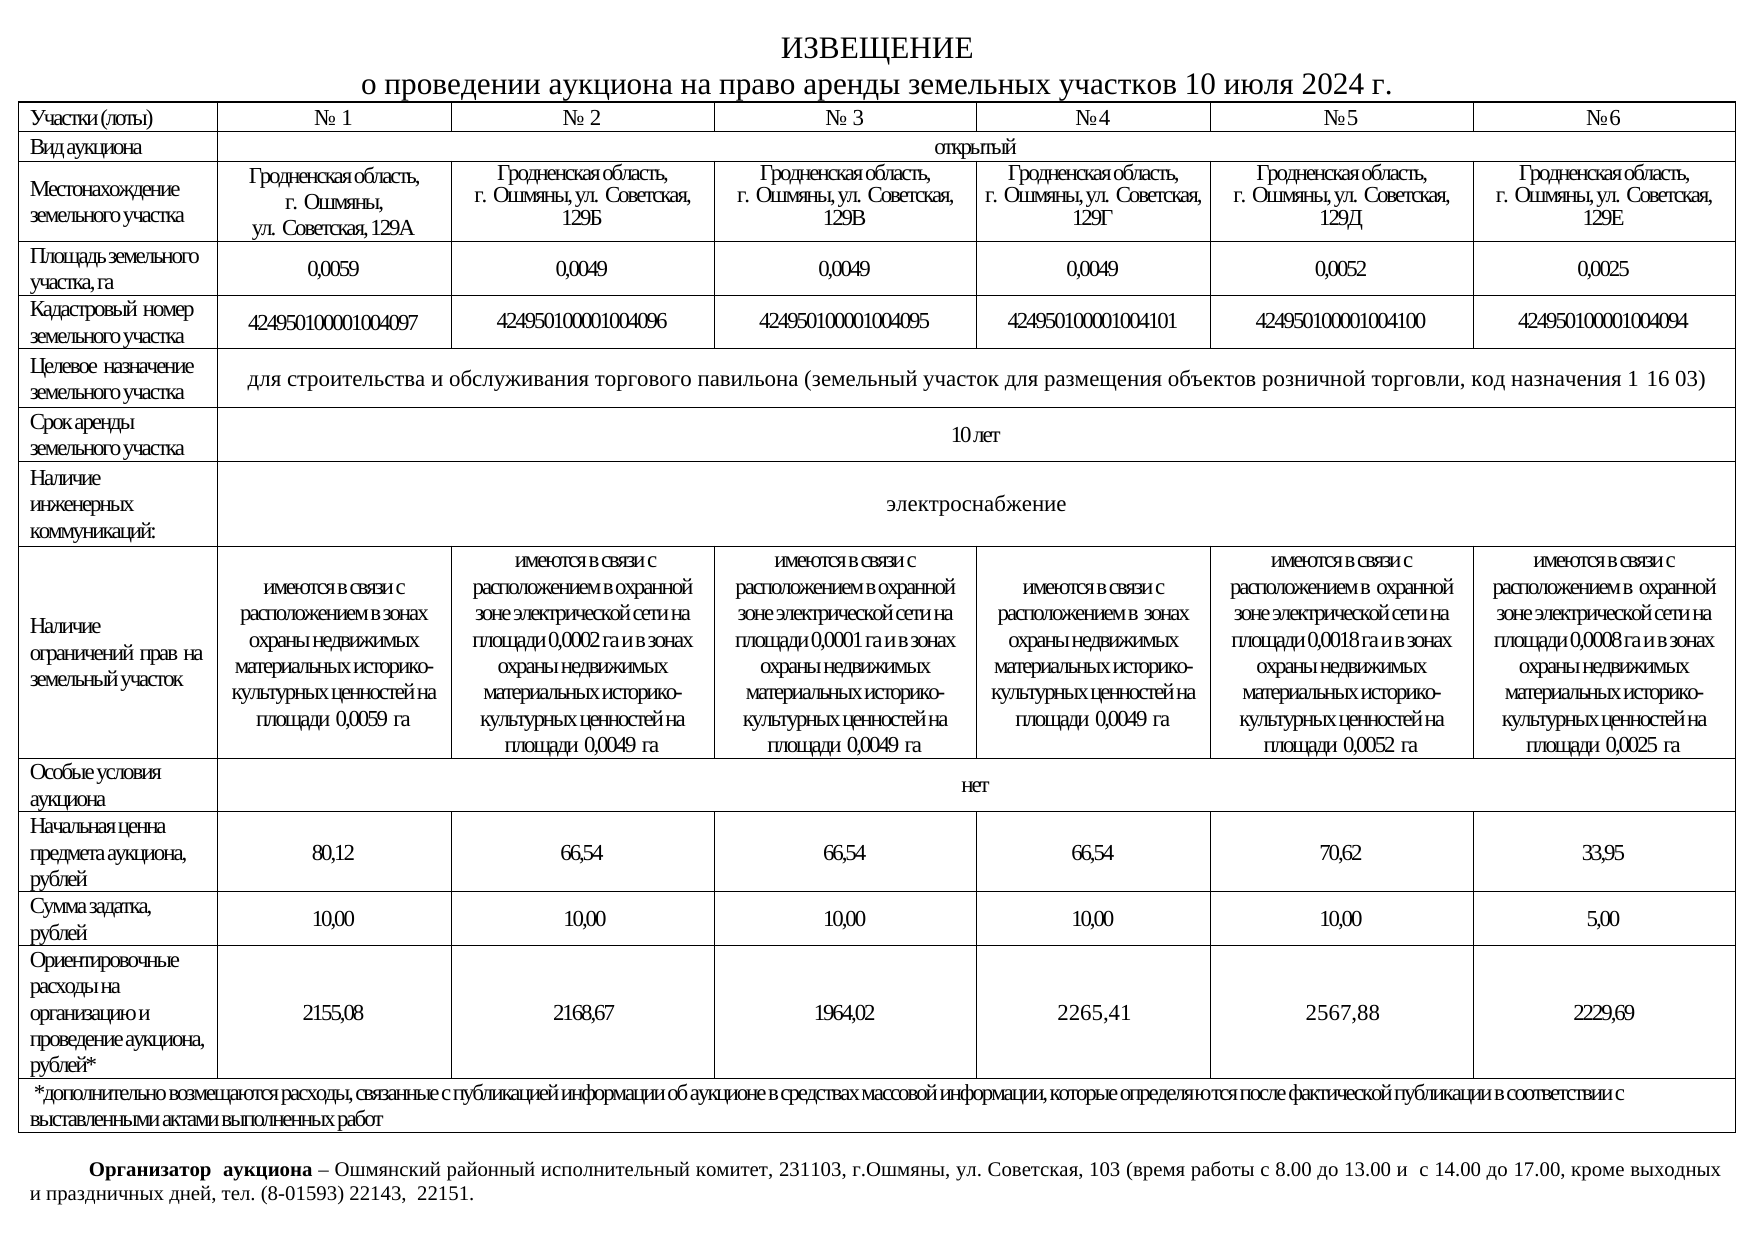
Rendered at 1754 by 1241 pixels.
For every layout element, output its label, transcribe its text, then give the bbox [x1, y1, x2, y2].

table_cell для строительства и обслуживания торгового павильона (земельный участок для размещения объектов розничной торговли, код назначения 1 16 03) [218, 349, 1735, 407]
table_cell 2168,67 [452, 946, 714, 1078]
table_cell открытый [218, 132, 1735, 161]
table_cell 10,00 [715, 892, 976, 945]
table_cell 424950100001004096 [452, 296, 714, 348]
table_cell 2567,88 [1211, 946, 1473, 1078]
table_cell 2265,41 [977, 946, 1210, 1078]
table_cell 10,00 [1211, 892, 1473, 945]
table_cell 66,54 [452, 812, 714, 891]
table_header № 2 [452, 103, 714, 131]
table_cell Наличие ограничений прав на земельный участок [19, 547, 217, 757]
table_cell 10,00 [977, 892, 1210, 945]
table_cell Гродненская область, г. Ошмяны, ул. Советская, 129Г [977, 162, 1210, 241]
table_cell 66,54 [977, 812, 1210, 891]
table_cell Особые условия аукциона [19, 759, 217, 811]
table_cell 33,95 [1474, 812, 1735, 891]
text ИЗВЕЩЕНИЕ [24, 29, 1730, 66]
table_cell 424950100001004101 [977, 296, 1210, 348]
table_cell 10,00 [218, 892, 451, 945]
table_cell Гродненская область, г. Ошмяны, ул. Советская, 129Е [1474, 162, 1735, 241]
table_cell имеются в связи с расположением в охранной зоне электрической сети на площади 0,0018 га и в зонах охраны недвижимых материальных историко-культурных ценностей на площади 0,0052 га [1211, 547, 1473, 757]
table_cell Вид аукциона [19, 132, 217, 161]
table_cell Ориентировочные расходы на организацию и проведение аукциона, рублей* [19, 946, 217, 1078]
table_cell имеются в связи с расположением в зонах охраны недвижимых материальных историко-культурных ценностей на площади 0,0059 га [218, 547, 451, 757]
table_cell имеются в связи с расположением в охранной зоне электрической сети на площади 0,0008 га и в зонах охраны недвижимых материальных историко-культурных ценностей на площади 0,0025 га [1474, 547, 1735, 757]
table_cell 424950100001004094 [1474, 296, 1735, 348]
table_header № 1 [218, 103, 451, 131]
table_header № 5 [1211, 103, 1473, 131]
table_header Участки (лоты) [19, 103, 217, 131]
table_header № 6 [1474, 103, 1735, 131]
table_cell 70,62 [1211, 812, 1473, 891]
table_cell 0,0025 [1474, 242, 1735, 294]
table_cell 0,0049 [977, 242, 1210, 294]
table_cell Начальная ценна предмета аукциона, рублей [19, 812, 217, 891]
table_cell 80,12 [218, 812, 451, 891]
table_cell нет [218, 759, 1735, 811]
table_cell *дополнительно возмещаются расходы, связанные с публикацией информации об аукционе в средствах массовой информации, которые определяются после фактической публикации в соответствии с выставленными актами выполненных работ [19, 1079, 1735, 1132]
table_cell 0,0049 [452, 242, 714, 294]
text Организатор аукциона – Ошмянский районный исполнительный комитет, 231103, г.Ошмяны, ул. Советская, 103 (время работы с 8.00 до 13.00 и с 14.00 до 17.00, кроме выходных и праздничных дней, тел. (8-01593) 22143, 22151. [29, 1157, 1724, 1205]
table_cell 424950100001004095 [715, 296, 976, 348]
table_header № 4 [977, 103, 1210, 131]
table_cell Гродненская область, г. Ошмяны, ул. Советская, 129Б [452, 162, 714, 241]
table_cell Целевое назначение земельного участка [19, 349, 217, 407]
text о проведении аукциона на право аренды земельных участков 10 июля 2024 г. [24, 66, 1730, 101]
table_cell 424950100001004097 [218, 296, 451, 348]
table_cell Срок аренды земельного участка [19, 408, 217, 461]
table_cell 0,0059 [218, 242, 451, 294]
table_cell 2229,69 [1474, 946, 1735, 1078]
table_cell имеются в связи с расположением в охранной зоне электрической сети на площади 0,0001 га и в зонах охраны недвижимых материальных историко-культурных ценностей на площади 0,0049 га [715, 547, 976, 757]
table_cell 1964,02 [715, 946, 976, 1078]
table_cell 5,00 [1474, 892, 1735, 945]
table_cell Кадастровый номер земельного участка [19, 296, 217, 348]
table_cell Площадь земельного участка, га [19, 242, 217, 294]
table_cell 424950100001004100 [1211, 296, 1473, 348]
table_cell Сумма задатка, рублей [19, 892, 217, 945]
table_cell 0,0049 [715, 242, 976, 294]
table_cell Наличие инженерных коммуникаций: [19, 462, 217, 546]
table_cell 10 лет [218, 408, 1735, 461]
table_cell имеются в связи с расположением в зонах охраны недвижимых материальных историко-культурных ценностей на площади 0,0049 га [977, 547, 1210, 757]
table_cell 66,54 [715, 812, 976, 891]
table_cell 2155,08 [218, 946, 451, 1078]
table_cell 0,0052 [1211, 242, 1473, 294]
table_cell Гродненская область, г. Ошмяны, ул. Советская, 129В [715, 162, 976, 241]
table_cell 10,00 [452, 892, 714, 945]
table_cell электроснабжение [218, 462, 1735, 546]
table_header № 3 [715, 103, 976, 131]
table_cell Гродненская область, г. Ошмяны, ул. Советская, 129А [218, 162, 451, 241]
table_cell Гродненская область, г. Ошмяны, ул. Советская, 129Д [1211, 162, 1473, 241]
table_cell Местонахождение земельного участка [19, 162, 217, 241]
table_cell имеются в связи с расположением в охранной зоне электрической сети на площади 0,0002 га и в зонах охраны недвижимых материальных историко-культурных ценностей на площади 0,0049 га [452, 547, 714, 757]
